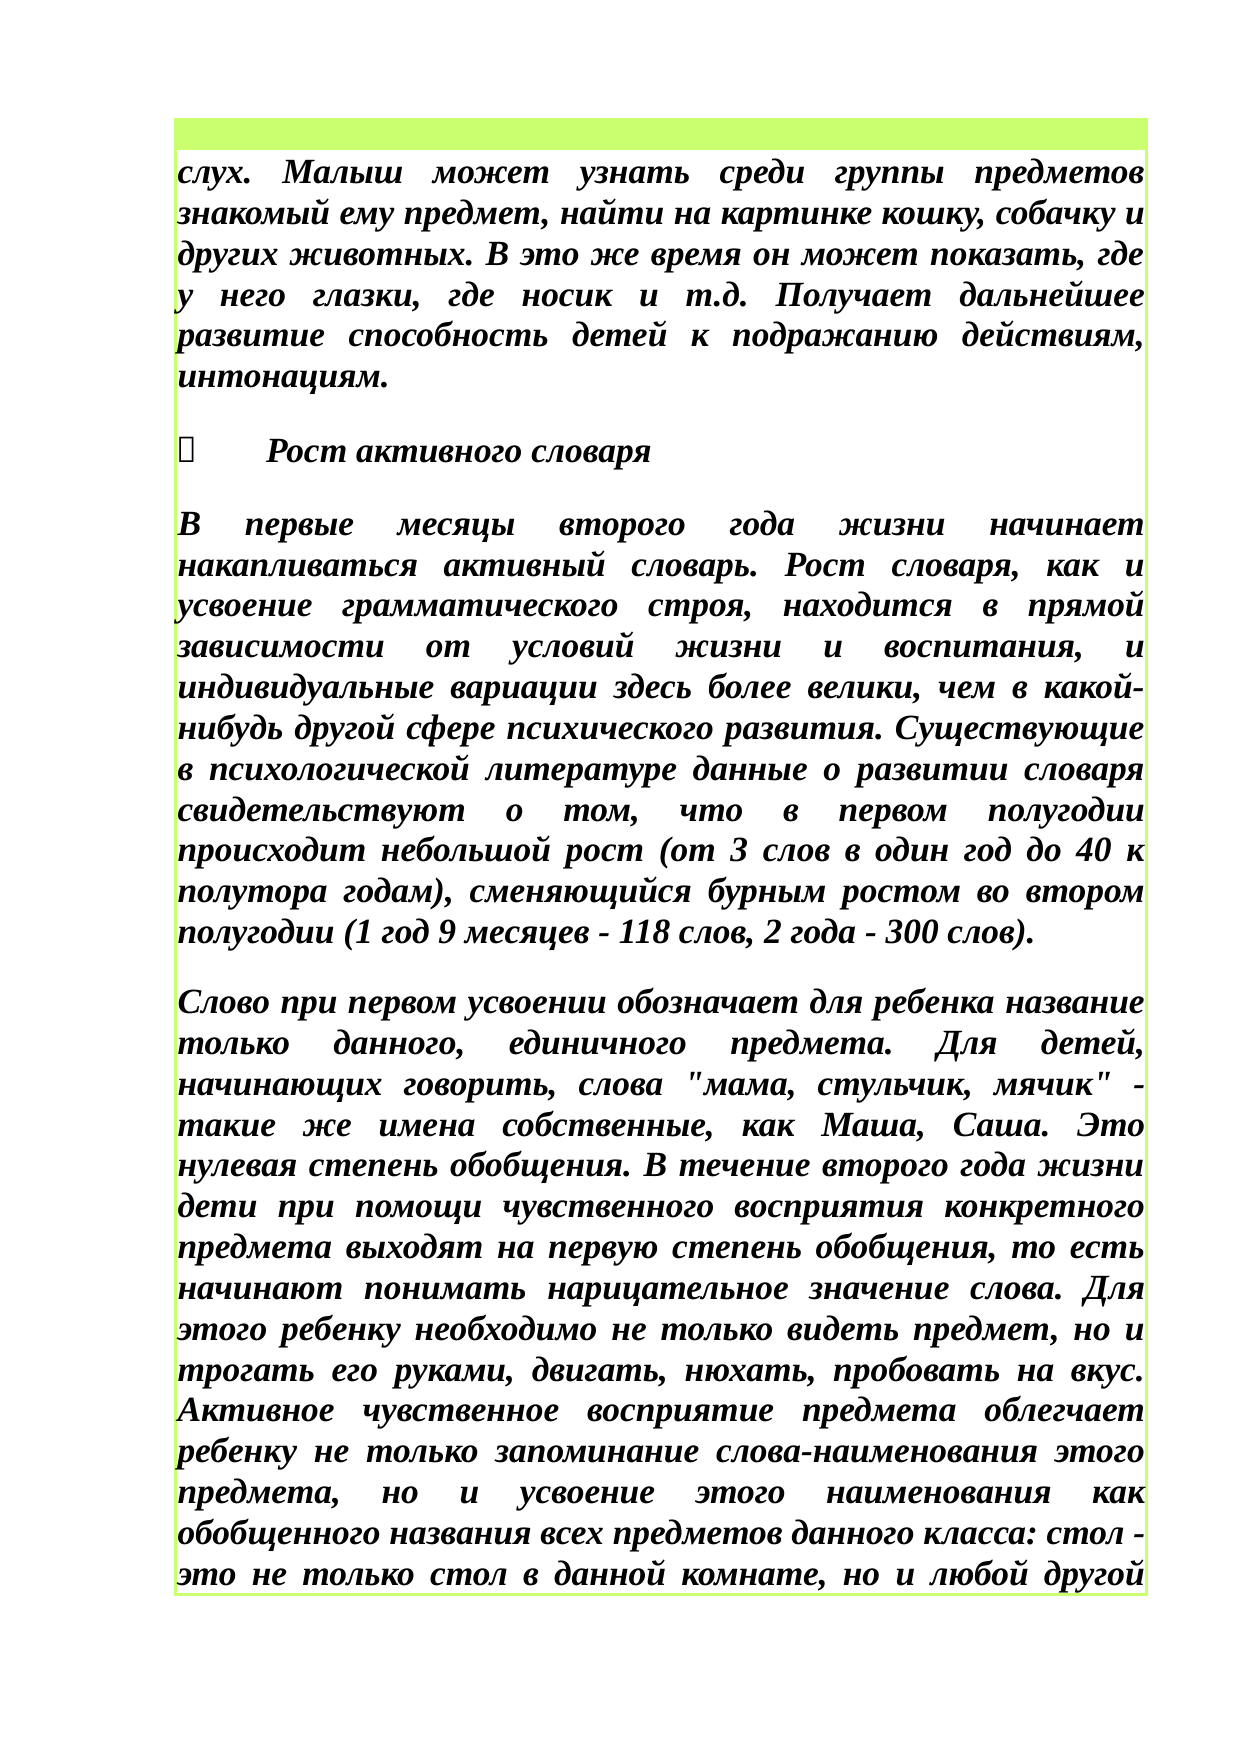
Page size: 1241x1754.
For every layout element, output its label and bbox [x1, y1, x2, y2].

table_cell [174, 118, 1148, 1596]
